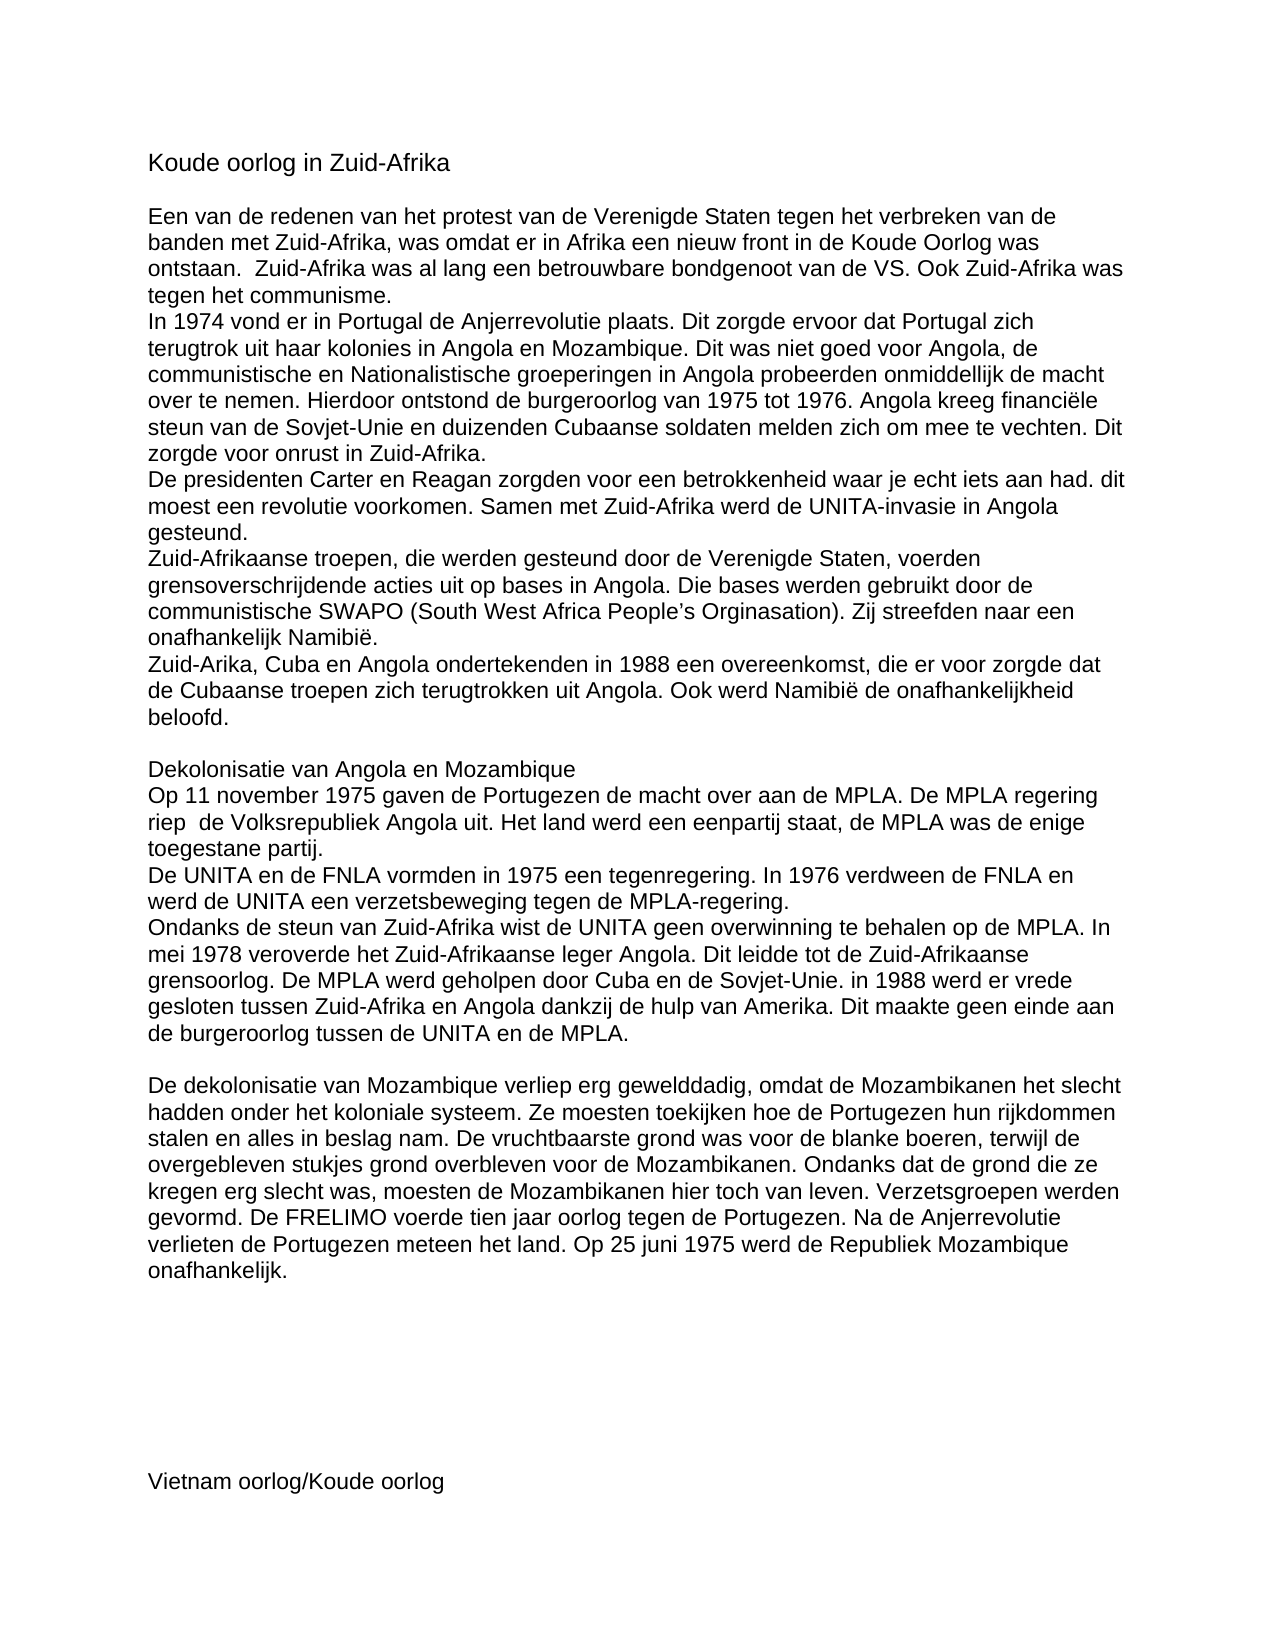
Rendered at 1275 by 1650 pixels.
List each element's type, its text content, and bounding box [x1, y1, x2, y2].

text Zuid-Afrikaanse troepen, die werden gesteund door de Verenigde Staten, voerden grensoverschrijdende acties uit op bases in Angola. Die bases werden gebruikt door de communistische SWAPO (South West Africa People’s Orginasation). Zij streefden naar een onafhankelijk Namibië. [148, 545, 1127, 651]
text Zuid-Arika, Cuba en Angola ondertekenden in 1988 een overeenkomst, die er voor zorgde dat de Cubaanse troepen zich terugtrokken uit Angola. Ook werd Namibië de onafhankelijkheid beloofd. [148, 651, 1127, 730]
text In 1974 vond er in Portugal de Anjerrevolutie plaats. Dit zorgde ervoor dat Portugal zich terugtrok uit haar kolonies in Angola en Mozambique. Dit was niet goed voor Angola, de communistische en Nationalistische groeperingen in Angola probeerden onmiddellijk de macht over te nemen. Hierdoor ontstond de burgeroorlog van 1975 tot 1976. Angola kreeg financiële steun van de Sovjet-Unie en duizenden Cubaanse soldaten melden zich om mee te vechten. Dit zorgde voor onrust in Zuid-Afrika. [148, 308, 1127, 466]
text Koude oorlog in Zuid-Afrika [148, 148, 1127, 176]
text Ondanks de steun van Zuid-Afrika wist de UNITA geen overwinning te behalen op de MPLA. In mei 1978 veroverde het Zuid-Afrikaanse leger Angola. Dit leidde tot de Zuid-Afrikaanse grensoorlog. De MPLA werd geholpen door Cuba en de Sovjet-Unie. in 1988 werd er vrede gesloten tussen Zuid-Afrika en Angola dankzij de hulp van Amerika. Dit maakte geen einde aan de burgeroorlog tussen de UNITA en de MPLA. [148, 914, 1127, 1046]
text Dekolonisatie van Angola en Mozambique [148, 756, 1127, 782]
text De dekolonisatie van Mozambique verliep erg gewelddadig, omdat de Mozambikanen het slecht hadden onder het koloniale systeem. Ze moesten toekijken hoe de Portugezen hun rijkdommen stalen en alles in beslag nam. De vruchtbaarste grond was voor de blanke boeren, terwijl de overgebleven stukjes grond overbleven voor de Mozambikanen. Ondanks dat de grond die ze kregen erg slecht was, moesten de Mozambikanen hier toch van leven. Verzetsgroepen werden gevormd. De FRELIMO voerde tien jaar oorlog tegen de Portugezen. Na de Anjerrevolutie verlieten de Portugezen meteen het land. Op 25 juni 1975 werd de Republiek Mozambique onafhankelijk. [148, 1072, 1127, 1283]
text Vietnam oorlog/Koude oorlog [148, 1468, 1127, 1494]
text Een van de redenen van het protest van de Verenigde Staten tegen het verbreken van de banden met Zuid-Afrika, was omdat er in Afrika een nieuw front in de Koude Oorlog was ontstaan. Zuid-Afrika was al lang een betrouwbare bondgenoot van de VS. Ook Zuid-Afrika was tegen het communisme. [148, 203, 1127, 308]
text De UNITA en de FNLA vormden in 1975 een tegenregering. In 1976 verdween de FNLA en werd de UNITA een verzetsbeweging tegen de MPLA-regering. [148, 862, 1127, 914]
text De presidenten Carter en Reagan zorgden voor een betrokkenheid waar je echt iets aan had. dit moest een revolutie voorkomen. Samen met Zuid-Afrika werd de UNITA-invasie in Angola gesteund. [148, 466, 1127, 545]
text Op 11 november 1975 gaven de Portugezen de macht over aan de MPLA. De MPLA regering riep de Volksrepubliek Angola uit. Het land werd een eenpartij staat, de MPLA was de enige toegestane partij. [148, 782, 1127, 862]
